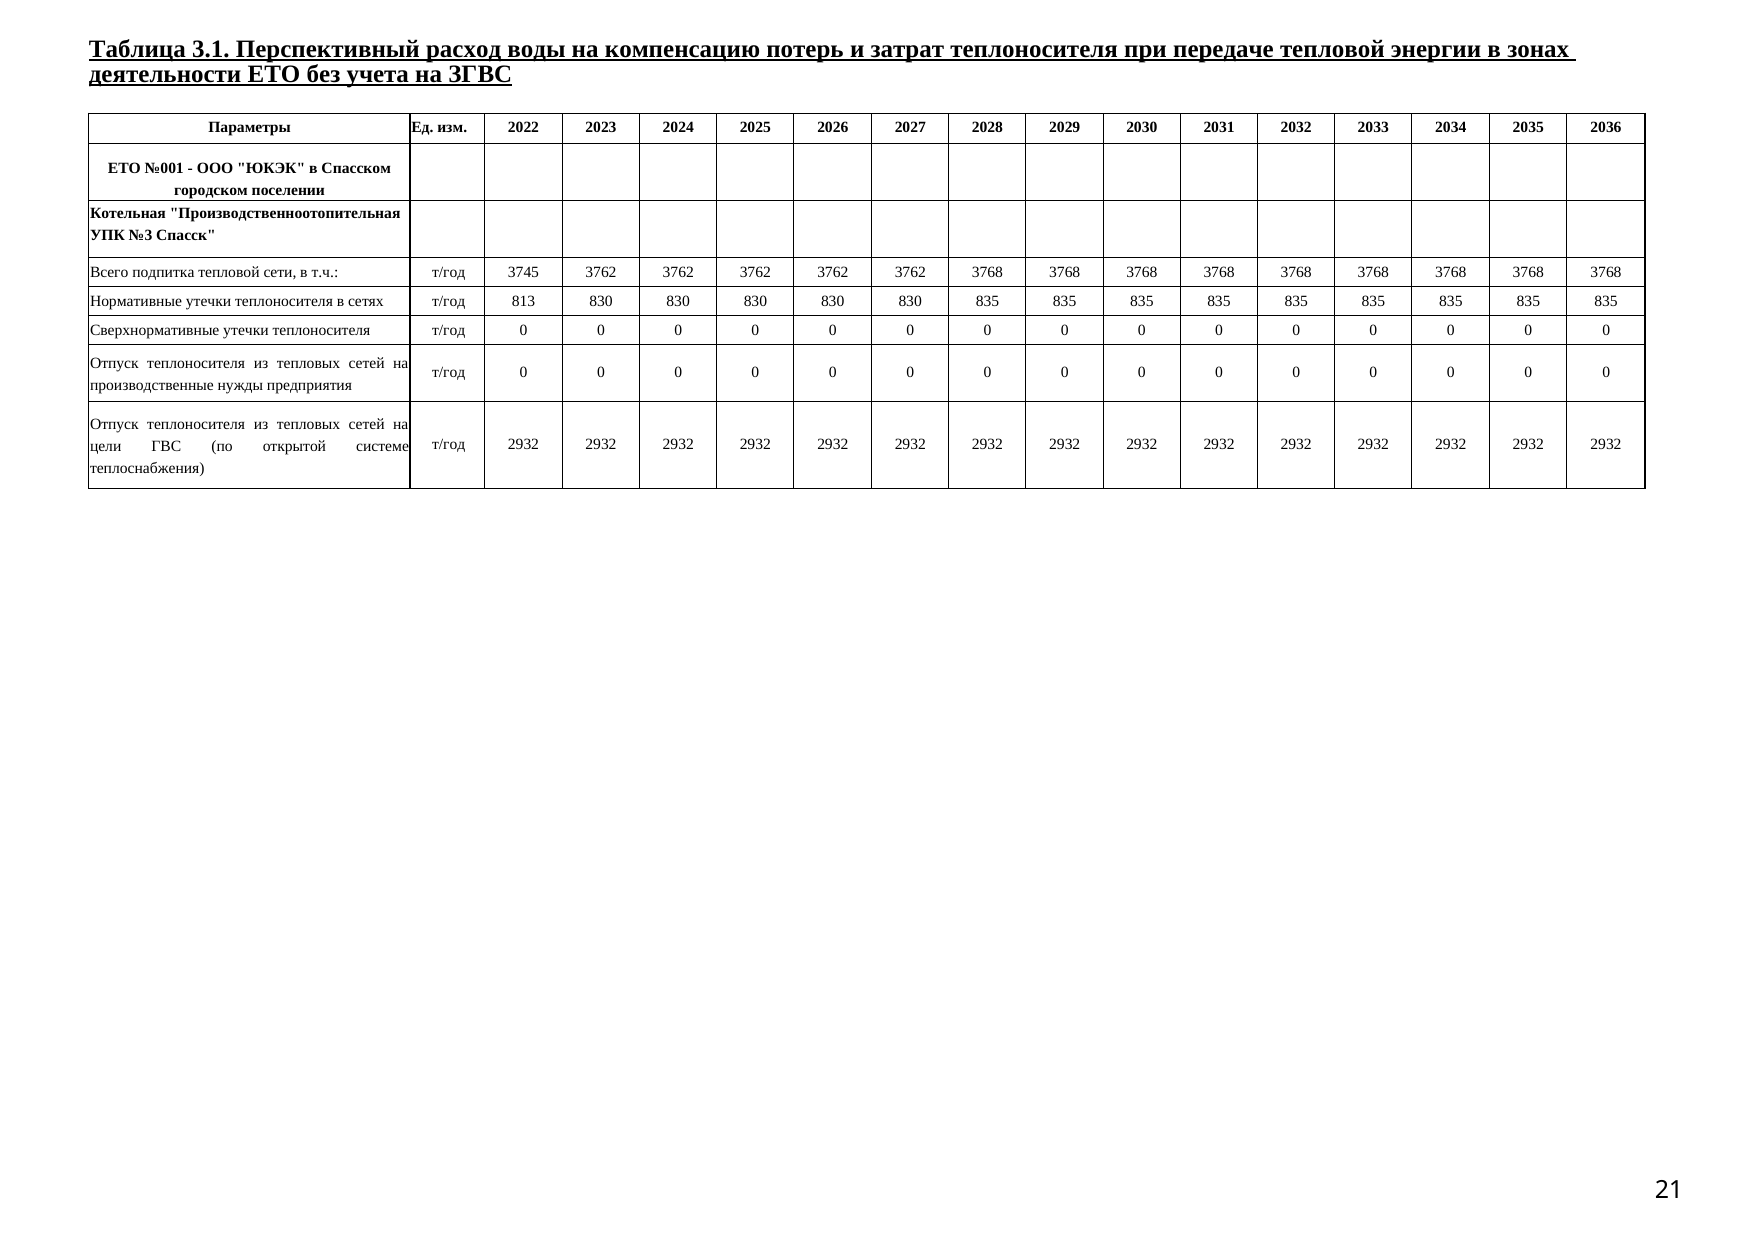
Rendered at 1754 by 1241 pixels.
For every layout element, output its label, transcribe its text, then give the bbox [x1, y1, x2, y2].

table_cell 0 [1104, 345, 1180, 401]
table_cell [1026, 144, 1103, 200]
table_cell 3768 [1490, 258, 1566, 286]
table_cell 0 [1335, 316, 1411, 344]
table_header 2029 [1026, 114, 1103, 143]
table_cell 2932 [794, 402, 871, 488]
table_cell 0 [1567, 345, 1644, 401]
table_header 2032 [1258, 114, 1334, 143]
table_cell 0 [1490, 345, 1566, 401]
table_cell 0 [563, 345, 639, 401]
table_header 2033 [1335, 114, 1411, 143]
table_cell 2932 [640, 402, 716, 488]
table_header 2030 [1104, 114, 1180, 143]
table_cell 0 [1181, 345, 1257, 401]
table_cell 2932 [1104, 402, 1180, 488]
table_cell [640, 144, 716, 200]
table_cell [1567, 144, 1644, 200]
table_cell 0 [1258, 316, 1334, 344]
table_cell 0 [1258, 345, 1334, 401]
table_cell 0 [1104, 316, 1180, 344]
table_cell [717, 144, 793, 200]
table_cell т/год [411, 287, 484, 315]
table_cell 0 [640, 345, 716, 401]
table_cell [411, 144, 484, 200]
table_header Параметры [89, 114, 409, 143]
table_cell 0 [794, 316, 871, 344]
table_cell т/год [411, 345, 484, 401]
table_header 2035 [1490, 114, 1566, 143]
table_cell [794, 201, 871, 257]
table_cell 813 [485, 287, 562, 315]
table_cell 0 [1181, 316, 1257, 344]
table_header 2028 [949, 114, 1025, 143]
table_header 2023 [563, 114, 639, 143]
table_cell [794, 144, 871, 200]
table_cell 2932 [563, 402, 639, 488]
table_cell Отпуск теплоносителя из тепловых сетей на цели ГВС (по открытой системе теплоснабжения) [89, 402, 409, 488]
table_cell 3768 [1258, 258, 1334, 286]
table_header 2027 [872, 114, 948, 143]
table_header 2022 [485, 114, 562, 143]
table_cell [949, 144, 1025, 200]
table_cell Нормативные утечки теплоносителя в сетях [89, 287, 409, 315]
table_cell 3762 [563, 258, 639, 286]
table_header 2036 [1567, 114, 1644, 143]
table_cell [1026, 201, 1103, 257]
table_cell [1104, 201, 1180, 257]
table_cell Котельная "Производственноотопительная УПК №3 Спасск" [89, 201, 409, 257]
table_header 2026 [794, 114, 871, 143]
table_cell 3768 [1026, 258, 1103, 286]
table_cell 835 [1181, 287, 1257, 315]
table_cell [1181, 201, 1257, 257]
table_cell [872, 201, 948, 257]
table_cell 830 [640, 287, 716, 315]
table_cell 0 [794, 345, 871, 401]
table_cell [1412, 144, 1489, 200]
table_cell 830 [872, 287, 948, 315]
table_cell [1258, 144, 1334, 200]
table_cell 3768 [949, 258, 1025, 286]
table_cell [1490, 201, 1566, 257]
table_cell 0 [949, 345, 1025, 401]
table_cell т/год [411, 316, 484, 344]
table_cell 830 [563, 287, 639, 315]
table_cell ЕТО №001 - ООО "ЮКЭК" в Спасском городском поселении [89, 144, 409, 200]
table_cell 835 [1258, 287, 1334, 315]
table_cell [872, 144, 948, 200]
table_cell 0 [1412, 316, 1489, 344]
table_cell [1181, 144, 1257, 200]
table_cell [1412, 201, 1489, 257]
table_cell Всего подпитка тепловой сети, в т.ч.: [89, 258, 409, 286]
table_cell 2932 [1335, 402, 1411, 488]
table_cell 830 [794, 287, 871, 315]
table_cell 0 [640, 316, 716, 344]
table_cell [640, 201, 716, 257]
table_cell 0 [717, 316, 793, 344]
table_cell 835 [1335, 287, 1411, 315]
table_cell 3768 [1181, 258, 1257, 286]
table_cell 3762 [717, 258, 793, 286]
table_cell [1335, 144, 1411, 200]
table_header 2031 [1181, 114, 1257, 143]
table_cell [563, 201, 639, 257]
table_cell 0 [1026, 316, 1103, 344]
table_cell 0 [1026, 345, 1103, 401]
table_cell 2932 [1412, 402, 1489, 488]
table_cell 0 [485, 345, 562, 401]
table_cell 0 [1335, 345, 1411, 401]
table_cell Сверхнормативные утечки теплоносителя [89, 316, 409, 344]
table_cell 3762 [872, 258, 948, 286]
table_cell т/год [411, 258, 484, 286]
table_cell 0 [717, 345, 793, 401]
table_cell [1258, 201, 1334, 257]
table_cell 3768 [1104, 258, 1180, 286]
table_cell 0 [1412, 345, 1489, 401]
table_cell 2932 [717, 402, 793, 488]
table_cell 835 [1026, 287, 1103, 315]
table_cell 3745 [485, 258, 562, 286]
table_cell 2932 [1258, 402, 1334, 488]
table_cell [411, 201, 484, 257]
table_cell 0 [949, 316, 1025, 344]
table_cell 835 [949, 287, 1025, 315]
table_cell 2932 [1490, 402, 1566, 488]
table_cell [1104, 144, 1180, 200]
table_cell 0 [872, 345, 948, 401]
table_cell [563, 144, 639, 200]
table_cell 2932 [949, 402, 1025, 488]
table_header Ед. изм. [411, 114, 484, 143]
table_cell 3762 [794, 258, 871, 286]
table_cell 0 [485, 316, 562, 344]
table_cell 835 [1490, 287, 1566, 315]
table_cell 0 [1567, 316, 1644, 344]
table_cell [1567, 201, 1644, 257]
table_cell 2932 [872, 402, 948, 488]
table_cell 3768 [1567, 258, 1644, 286]
table_cell 3762 [640, 258, 716, 286]
table_cell 2932 [1181, 402, 1257, 488]
table_cell [485, 144, 562, 200]
table_header 2034 [1412, 114, 1489, 143]
table_cell т/год [411, 402, 484, 488]
table_cell 835 [1104, 287, 1180, 315]
table_header 2025 [717, 114, 793, 143]
table_cell [1335, 201, 1411, 257]
table_cell [949, 201, 1025, 257]
table_cell 830 [717, 287, 793, 315]
table_cell 2932 [1567, 402, 1644, 488]
table_cell 0 [563, 316, 639, 344]
table_cell [717, 201, 793, 257]
table_cell Отпуск теплоносителя из тепловых сетей на производственные нужды предприятия [89, 345, 409, 401]
table_cell 835 [1412, 287, 1489, 315]
table_cell 2932 [485, 402, 562, 488]
table_cell [485, 201, 562, 257]
table_cell 0 [872, 316, 948, 344]
table_cell [1490, 144, 1566, 200]
table_cell 3768 [1412, 258, 1489, 286]
table_cell 0 [1490, 316, 1566, 344]
text Таблица 3.1. Перспективный расход воды на компенсацию потерь и затрат теплоносителя при передаче тепловой энергии в зонах деятельности ЕТО без учета на ЗГВС [89, 37, 1683, 87]
table_cell 3768 [1335, 258, 1411, 286]
table_cell 835 [1567, 287, 1644, 315]
table_header 2024 [640, 114, 716, 143]
table_cell 2932 [1026, 402, 1103, 488]
